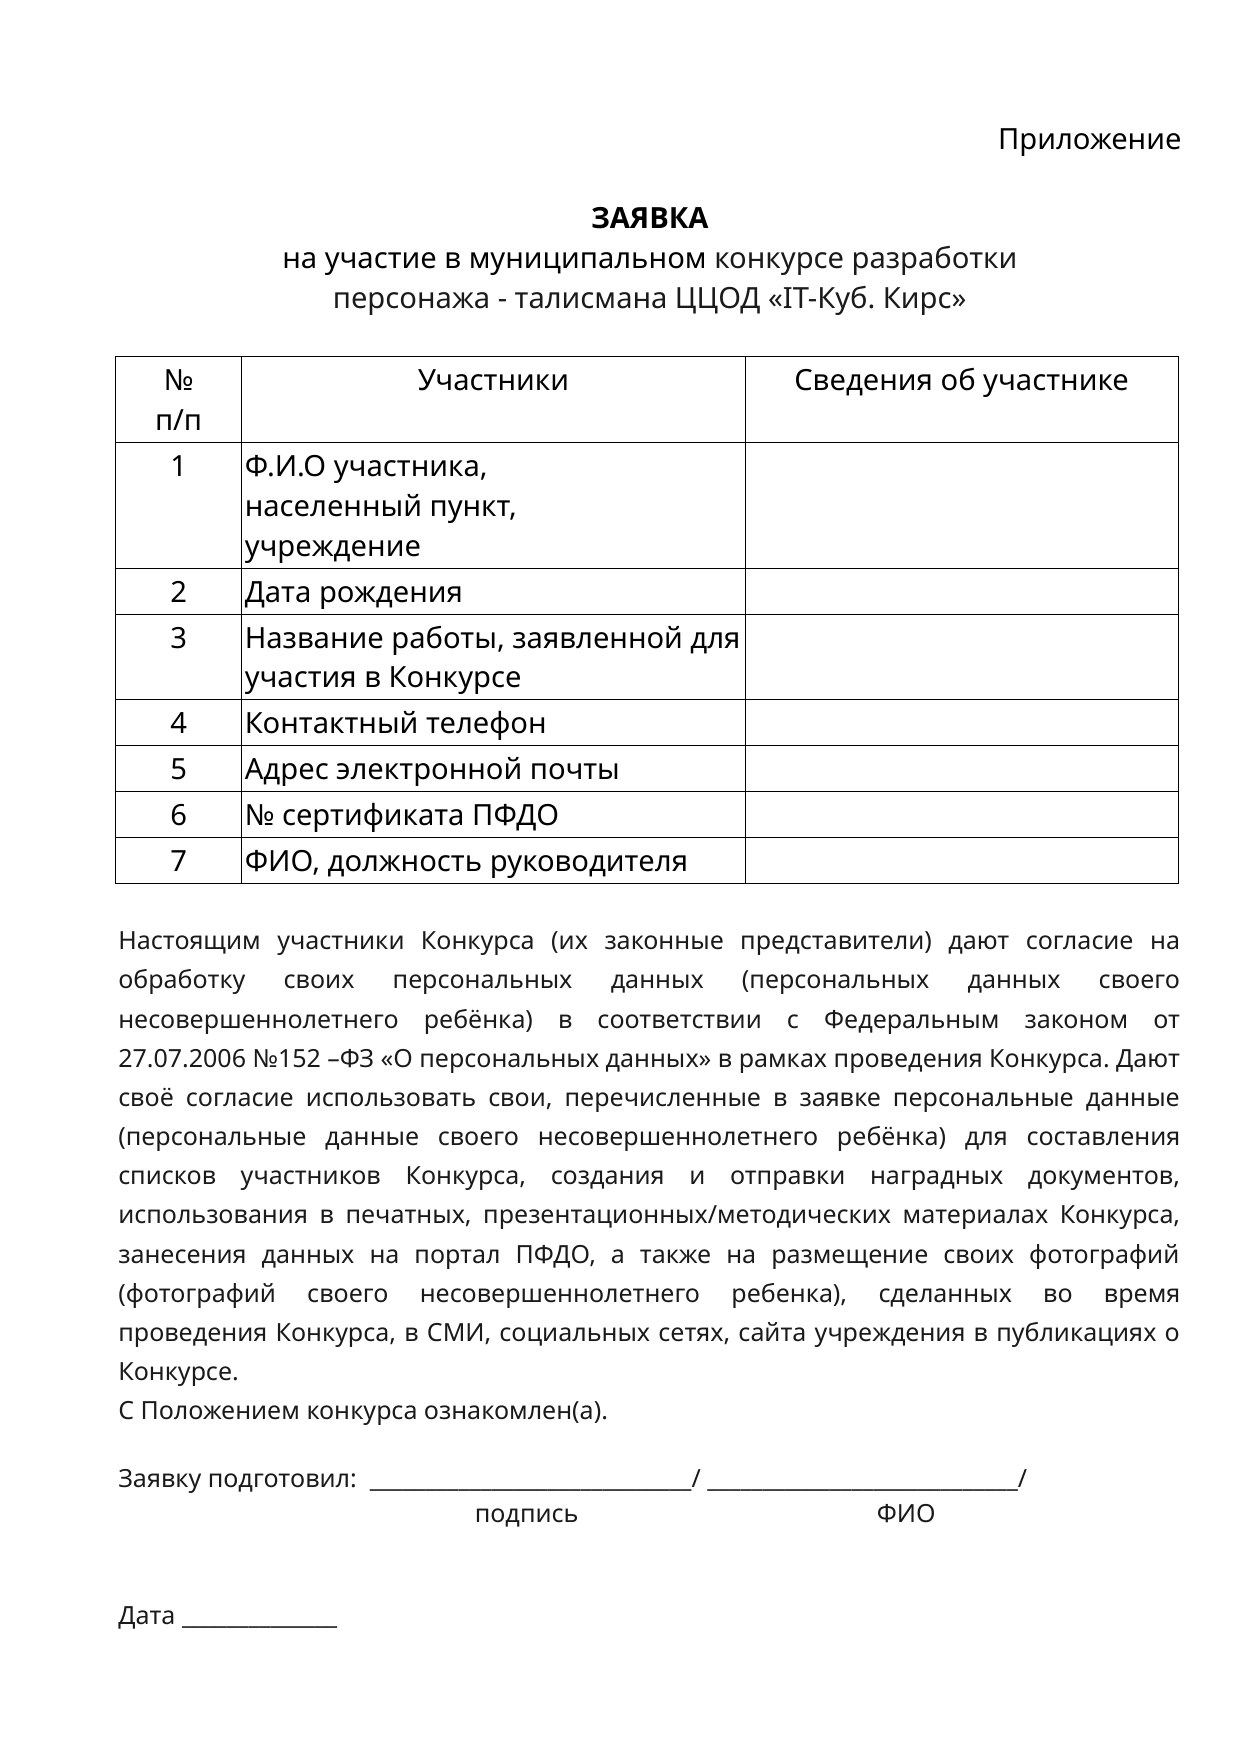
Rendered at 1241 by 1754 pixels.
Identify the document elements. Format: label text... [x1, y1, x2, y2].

text на участие в муниципальном конкурсе разработки [118, 237, 1181, 277]
table_cell 1 [116, 443, 241, 567]
table_cell ФИО, должность руководителя [242, 838, 745, 883]
text Заявку подготовил: _____________________________/ ____________________________/ [118, 1461, 1181, 1495]
table_cell [746, 838, 1178, 883]
table_cell [746, 700, 1178, 745]
table_cell Ф.И.О участника, населенный пункт, учреждение [242, 443, 745, 567]
table_cell 3 [116, 615, 241, 699]
text Дата ______________ [118, 1597, 1181, 1631]
table_cell [746, 569, 1178, 613]
table_cell [746, 746, 1178, 791]
table_header Участники [242, 357, 745, 442]
table_cell 4 [116, 700, 241, 745]
text Настоящим участники Конкурса (их законные представители) дают согласие на обработку своих персональных данных (персональных данных своего несовершеннолетнего ребёнка) в соответствии с Федеральным законом от 27.07.2006 №152 –ФЗ «О персональных данных» в рамках проведения Конкурса. Дают своё согласие использовать свои, перечисленные в заявке персональные данные (персональные данные своего несовершеннолетнего ребёнка) для составления списков участников Конкурса, создания и отправки наградных документов, использования в печатных, презентационных/методических материалах Конкурса, занесения данных на портал ПФДО, а также на размещение своих фотографий (фотографий своего несовершеннолетнего ребенка), сделанных во время проведения Конкурса, в СМИ, социальных сетях, сайта учреждения в публикациях о Конкурсе. [118, 923, 1181, 1388]
table_cell Адрес электронной почты [242, 746, 745, 791]
table_cell 7 [116, 838, 241, 883]
table_cell [746, 792, 1178, 837]
table_header Сведения об участнике [746, 357, 1178, 442]
table_cell 6 [116, 792, 241, 837]
text Приложение [118, 118, 1181, 158]
table_cell Название работы, заявленной для участия в Конкурсе [242, 615, 745, 699]
table_cell [746, 443, 1178, 567]
table_header № п/п [116, 357, 241, 442]
text подпись ФИО [118, 1495, 1181, 1529]
table_cell № сертификата ПФДО [242, 792, 745, 837]
table_cell Контактный телефон [242, 700, 745, 745]
text ЗАЯВКА [118, 197, 1181, 237]
text персонажа - талисмана ЦЦОД «IT-Куб. Кирс» [118, 277, 1181, 317]
table_cell 2 [116, 569, 241, 613]
text С Положением конкурса ознакомлен(а). [118, 1393, 1181, 1427]
table_cell Дата рождения [242, 569, 745, 613]
table_cell 5 [116, 746, 241, 791]
table_cell [746, 615, 1178, 699]
